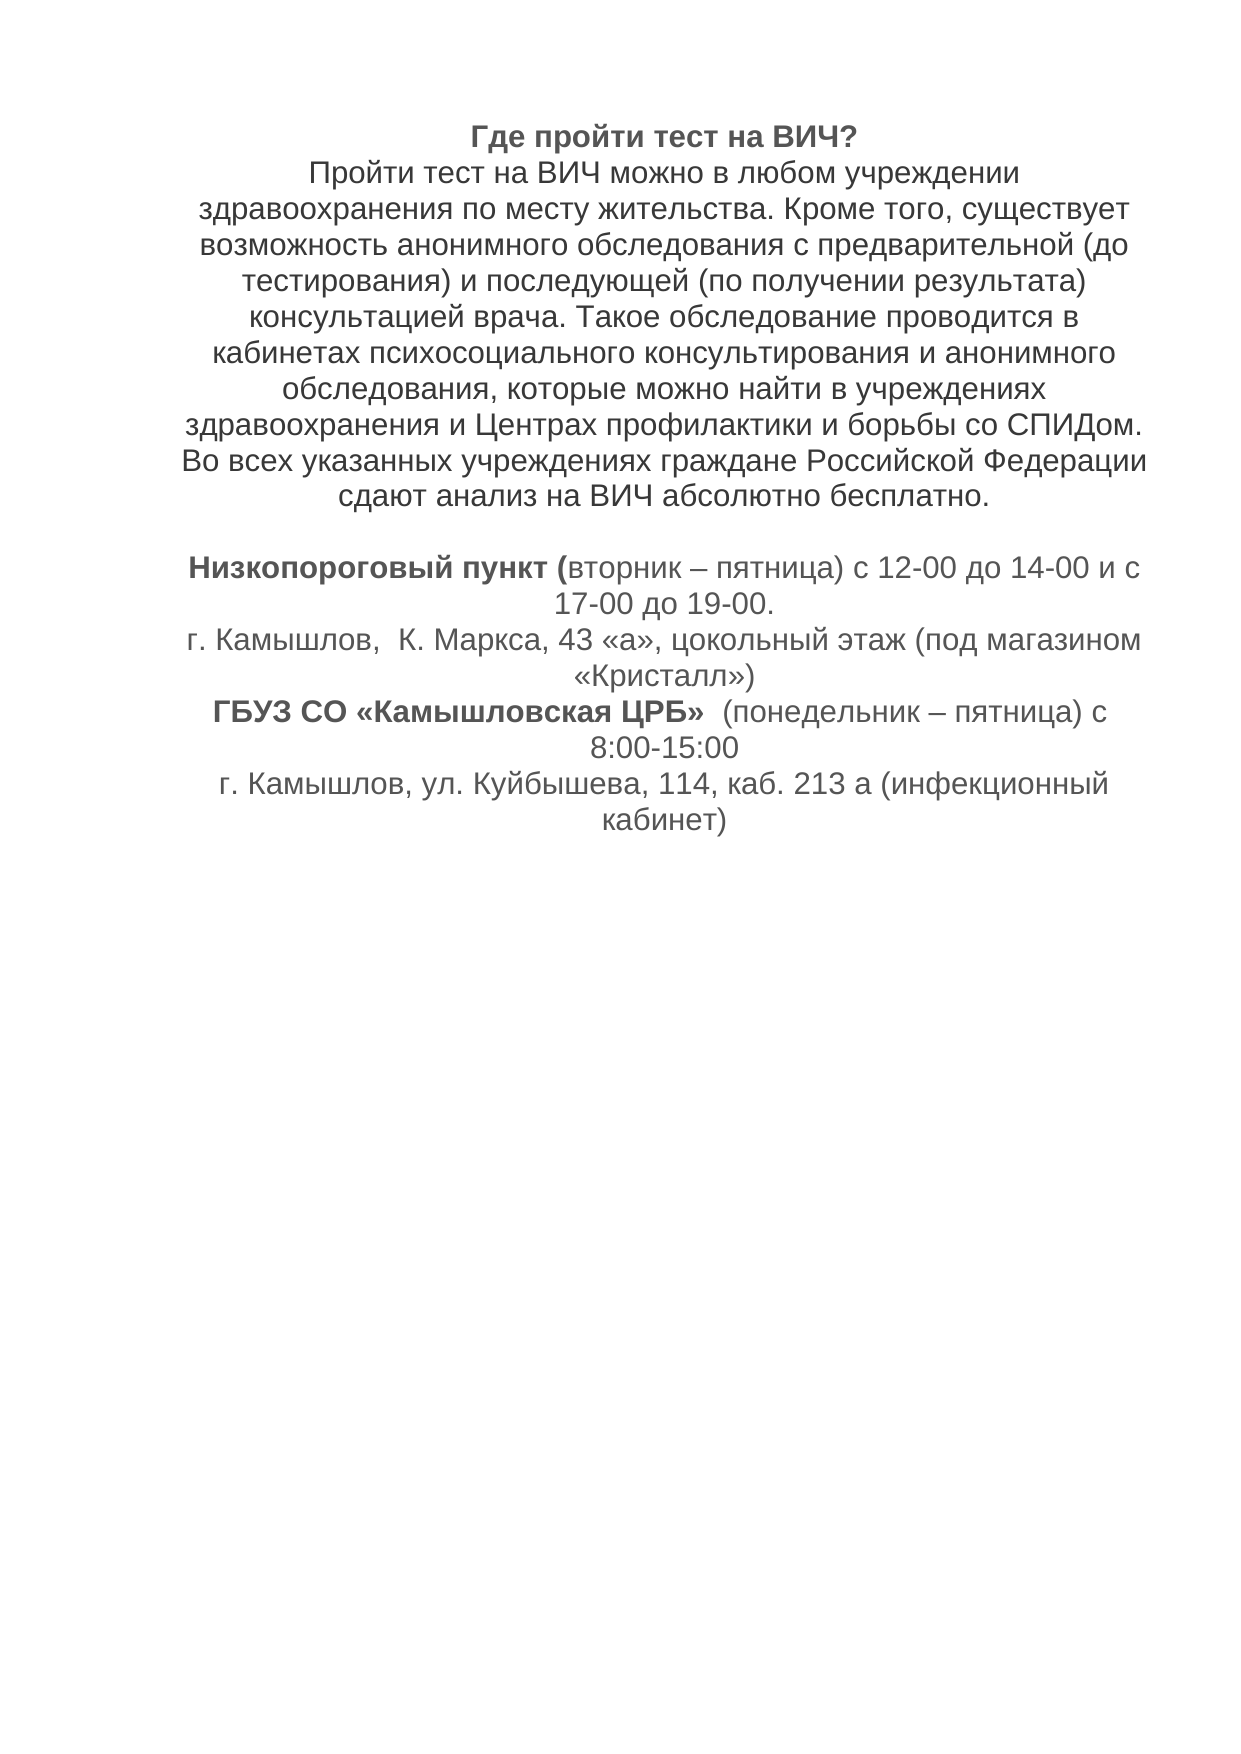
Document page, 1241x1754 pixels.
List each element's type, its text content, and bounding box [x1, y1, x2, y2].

text Низкопороговый пункт (вторник – пятница) с 12-00 до 14-00 и с 17-00 до 19-00. [177, 549, 1152, 621]
text Где пройти тест на ВИЧ? Пройти тест на ВИЧ можно в любом учреждении здравоохранения по месту жительства. Кроме того, существует возможность анонимного обследования с предварительной (до тестирования) и последующей (по получении результата) консультацией врача. Такое обследование проводится в кабинетах психосоциального консультирования и анонимного обследования, которые можно найти в учреждениях здравоохранения и Центрах профилактики и борьбы со СПИДом. Во всех указанных учреждениях граждане Российской Федерации сдают анализ на ВИЧ абсолютно бесплатно. [177, 118, 1152, 513]
text г. Камышлов, ул. Куйбышева, 114, каб. 213 а (инфекционный кабинет) [177, 765, 1152, 837]
text г. Камышлов, К. Маркса, 43 «а», цокольный этаж (под магазином «Кристалл») [177, 621, 1152, 693]
text ГБУЗ СО «Камышловская ЦРБ» (понедельник – пятница) с 8:00-15:00 [177, 693, 1152, 765]
